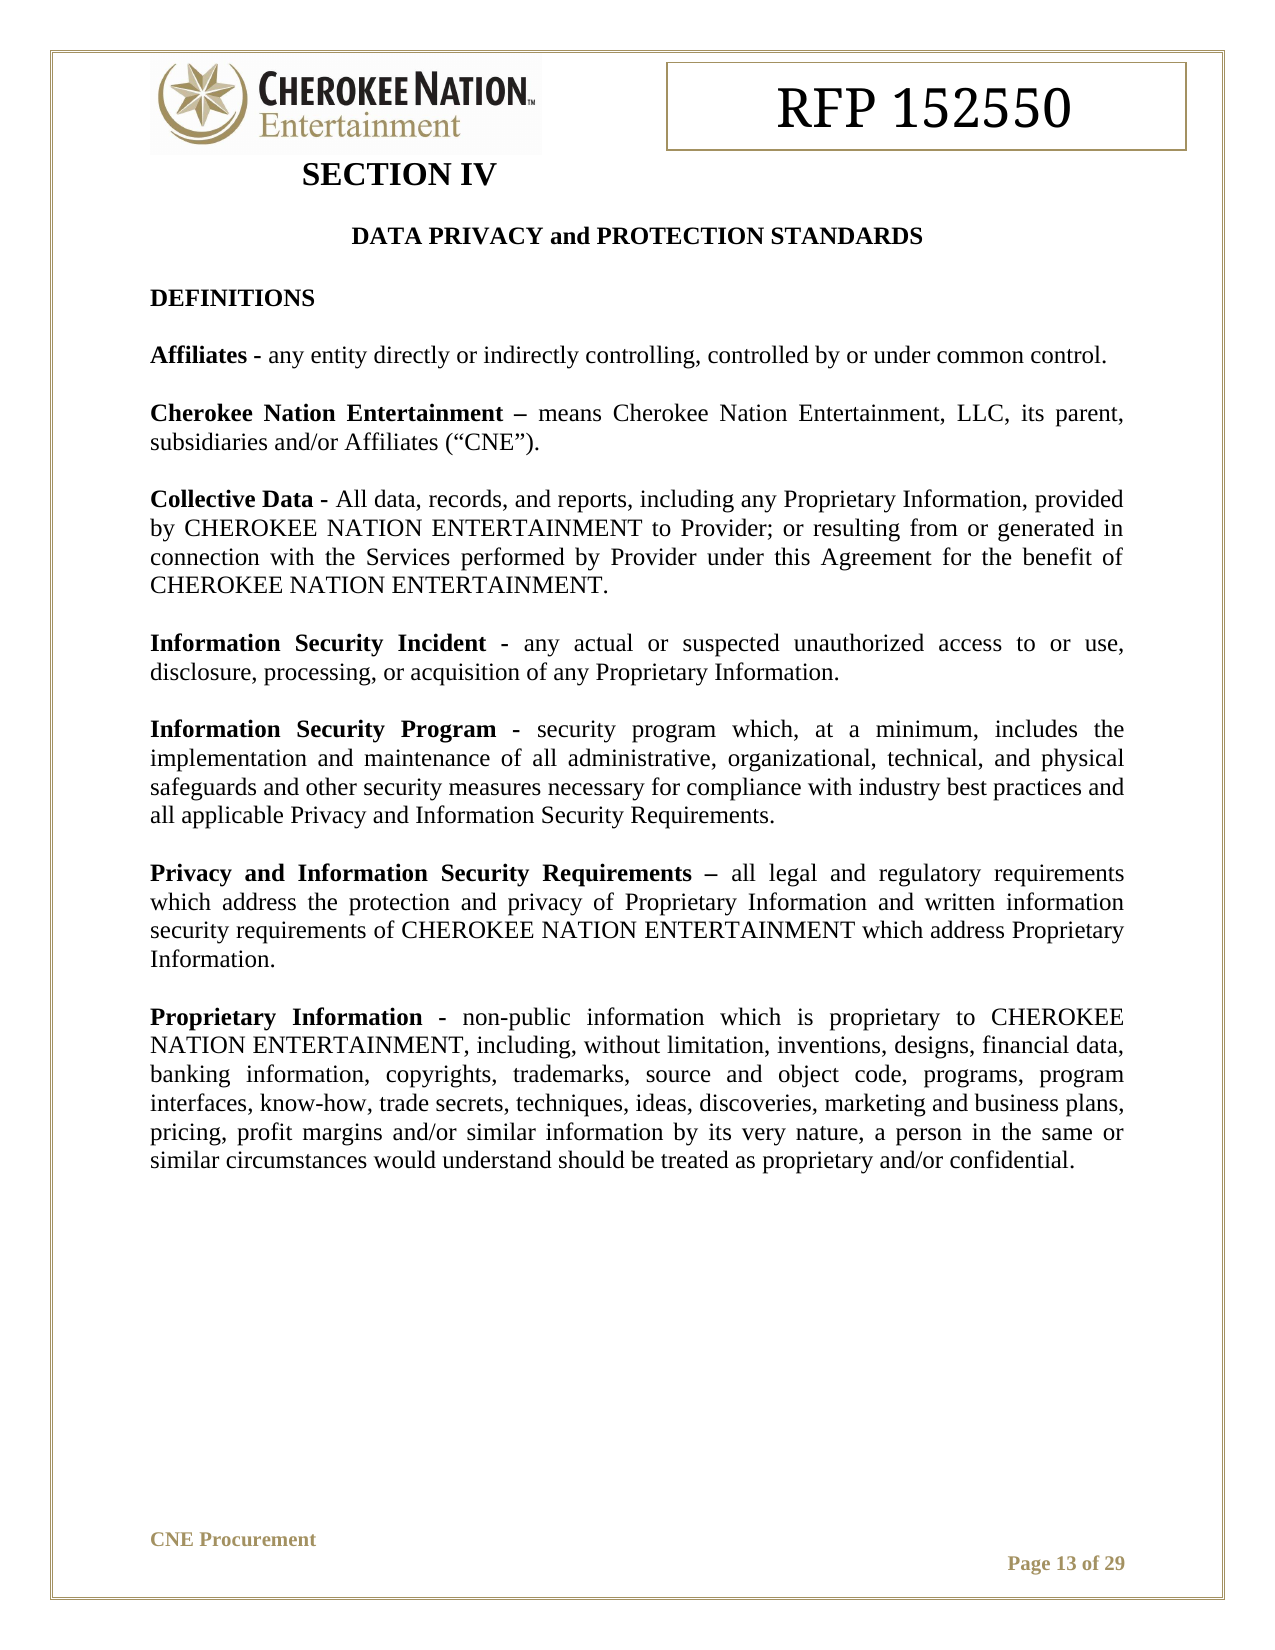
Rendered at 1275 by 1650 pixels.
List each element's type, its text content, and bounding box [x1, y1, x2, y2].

text Proprietary Information - non-public information which is proprietary to CHEROKEE NATION ENTERTAINMENT, including, without limitation, inventions, designs, financial data, banking information, copyrights, trademarks, source and object code, programs, program interfaces, know-how, trade secrets, techniques, ideas, discoveries, marketing and business plans, pricing, profit margins and/or similar information by its very nature, a person in the same or similar circumstances would understand should be treated as proprietary and/or confidential. [150, 1002, 1125, 1174]
text Affiliates - any entity directly or indirectly controlling, controlled by or under common control. [150, 340, 1125, 369]
subtitle DEFINITIONS [150, 283, 1125, 312]
text Cherokee Nation Entertainment – means Cherokee Nation Entertainment, LLC, its parent, subsidiaries and/or Affiliates (“CNE”). [150, 398, 1125, 455]
picture [150, 53, 543, 150]
text Information Security Program - security program which, at a minimum, includes the implementation and maintenance of all administrative, organizational, technical, and physical safeguards and other security measures necessary for compliance with industry best practices and all applicable Privacy and Information Security Requirements. [150, 714, 1125, 829]
text Collective Data - All data, records, and reports, including any Proprietary Information, provided by CHEROKEE NATION ENTERTAINMENT to Provider; or resulting from or generated in connection with the Services performed by Provider under this Agreement for the benefit of CHEROKEE NATION ENTERTAINMENT. [150, 484, 1125, 599]
subtitle DATA PRIVACY and PROTECTION STANDARDS [150, 221, 1125, 250]
text Privacy and Information Security Requirements – all legal and regulatory requirements which address the protection and privacy of Proprietary Information and written information security requirements of CHEROKEE NATION ENTERTAINMENT which address Proprietary Information. [150, 858, 1125, 973]
subtitle SECTION IV [150, 150, 1125, 193]
text Information Security Incident - any actual or suspected unauthorized access to or use, disclosure, processing, or acquisition of any Proprietary Information. [150, 628, 1125, 685]
